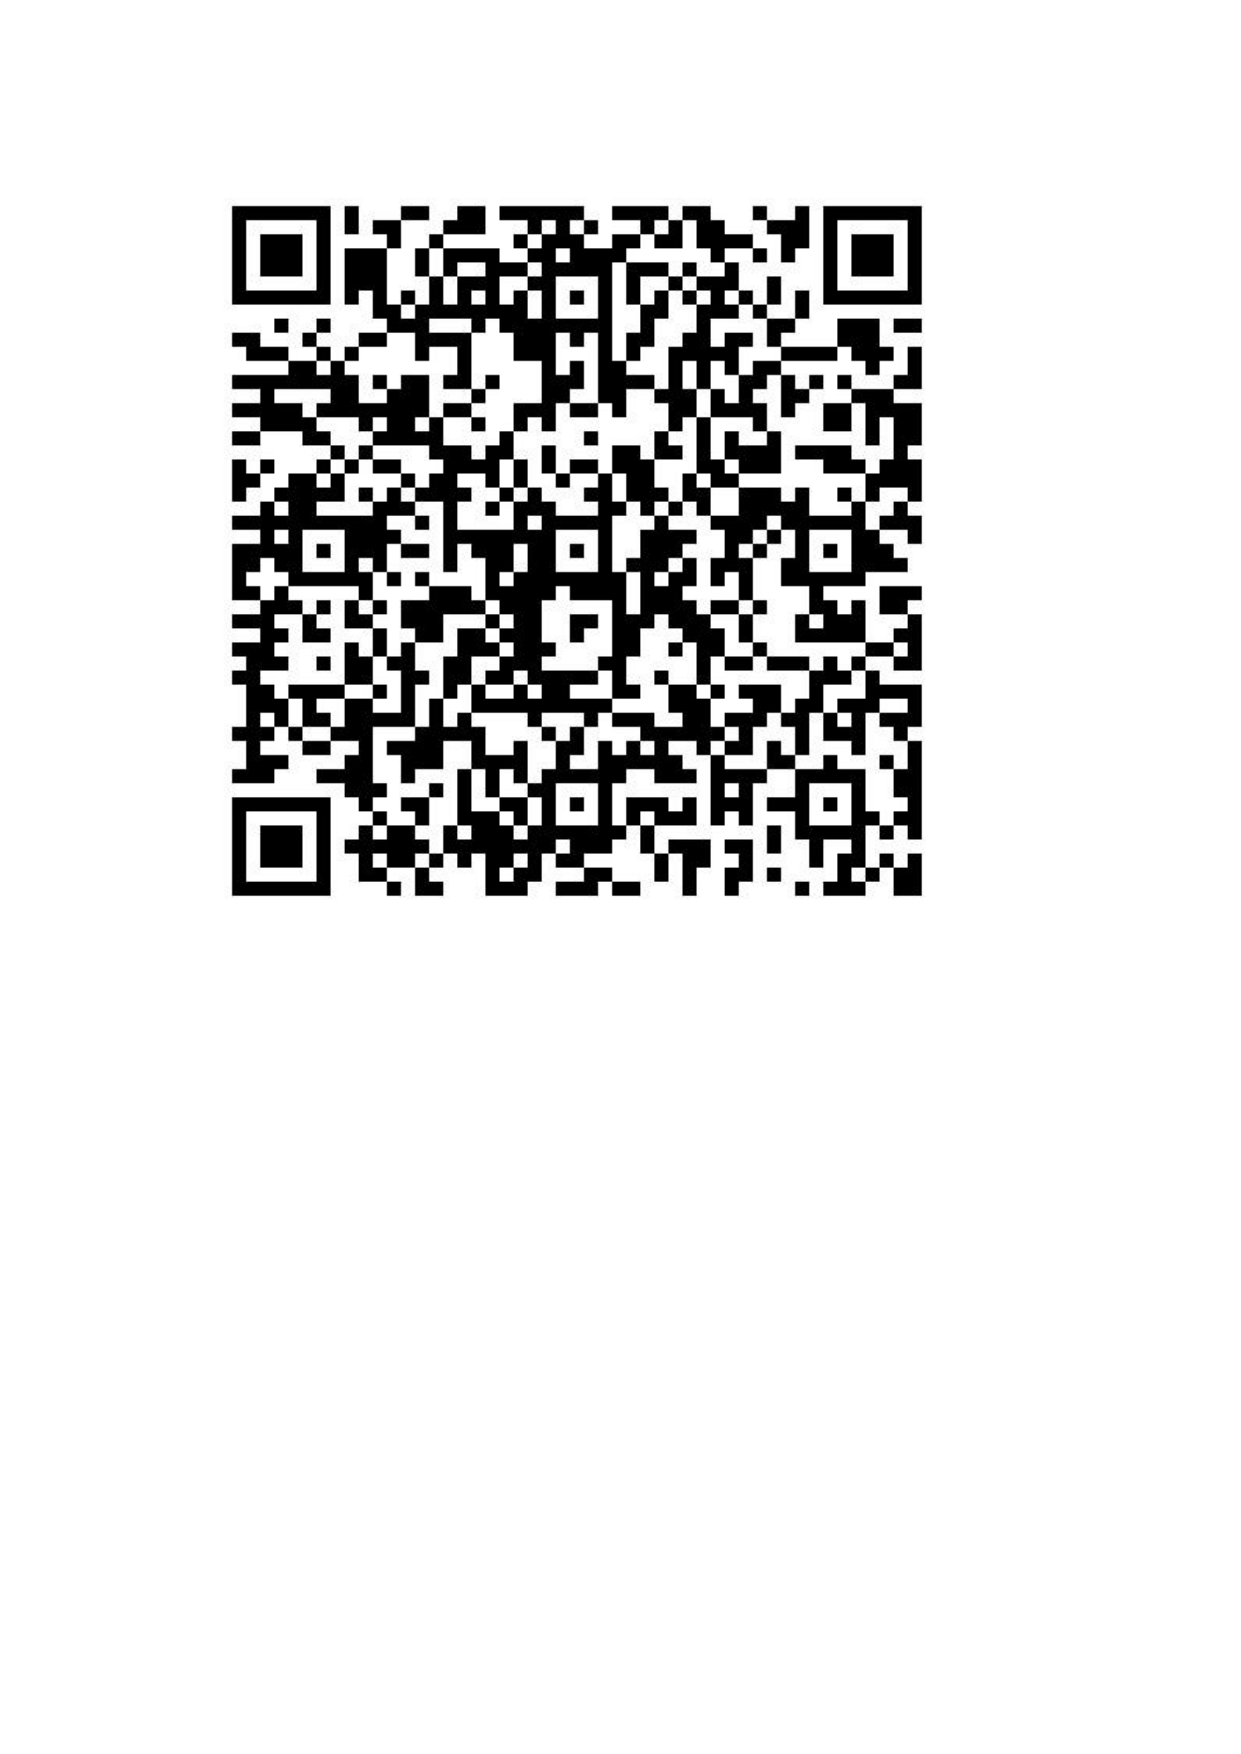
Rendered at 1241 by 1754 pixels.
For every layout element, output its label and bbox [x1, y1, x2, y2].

picture [187, 162, 969, 943]
